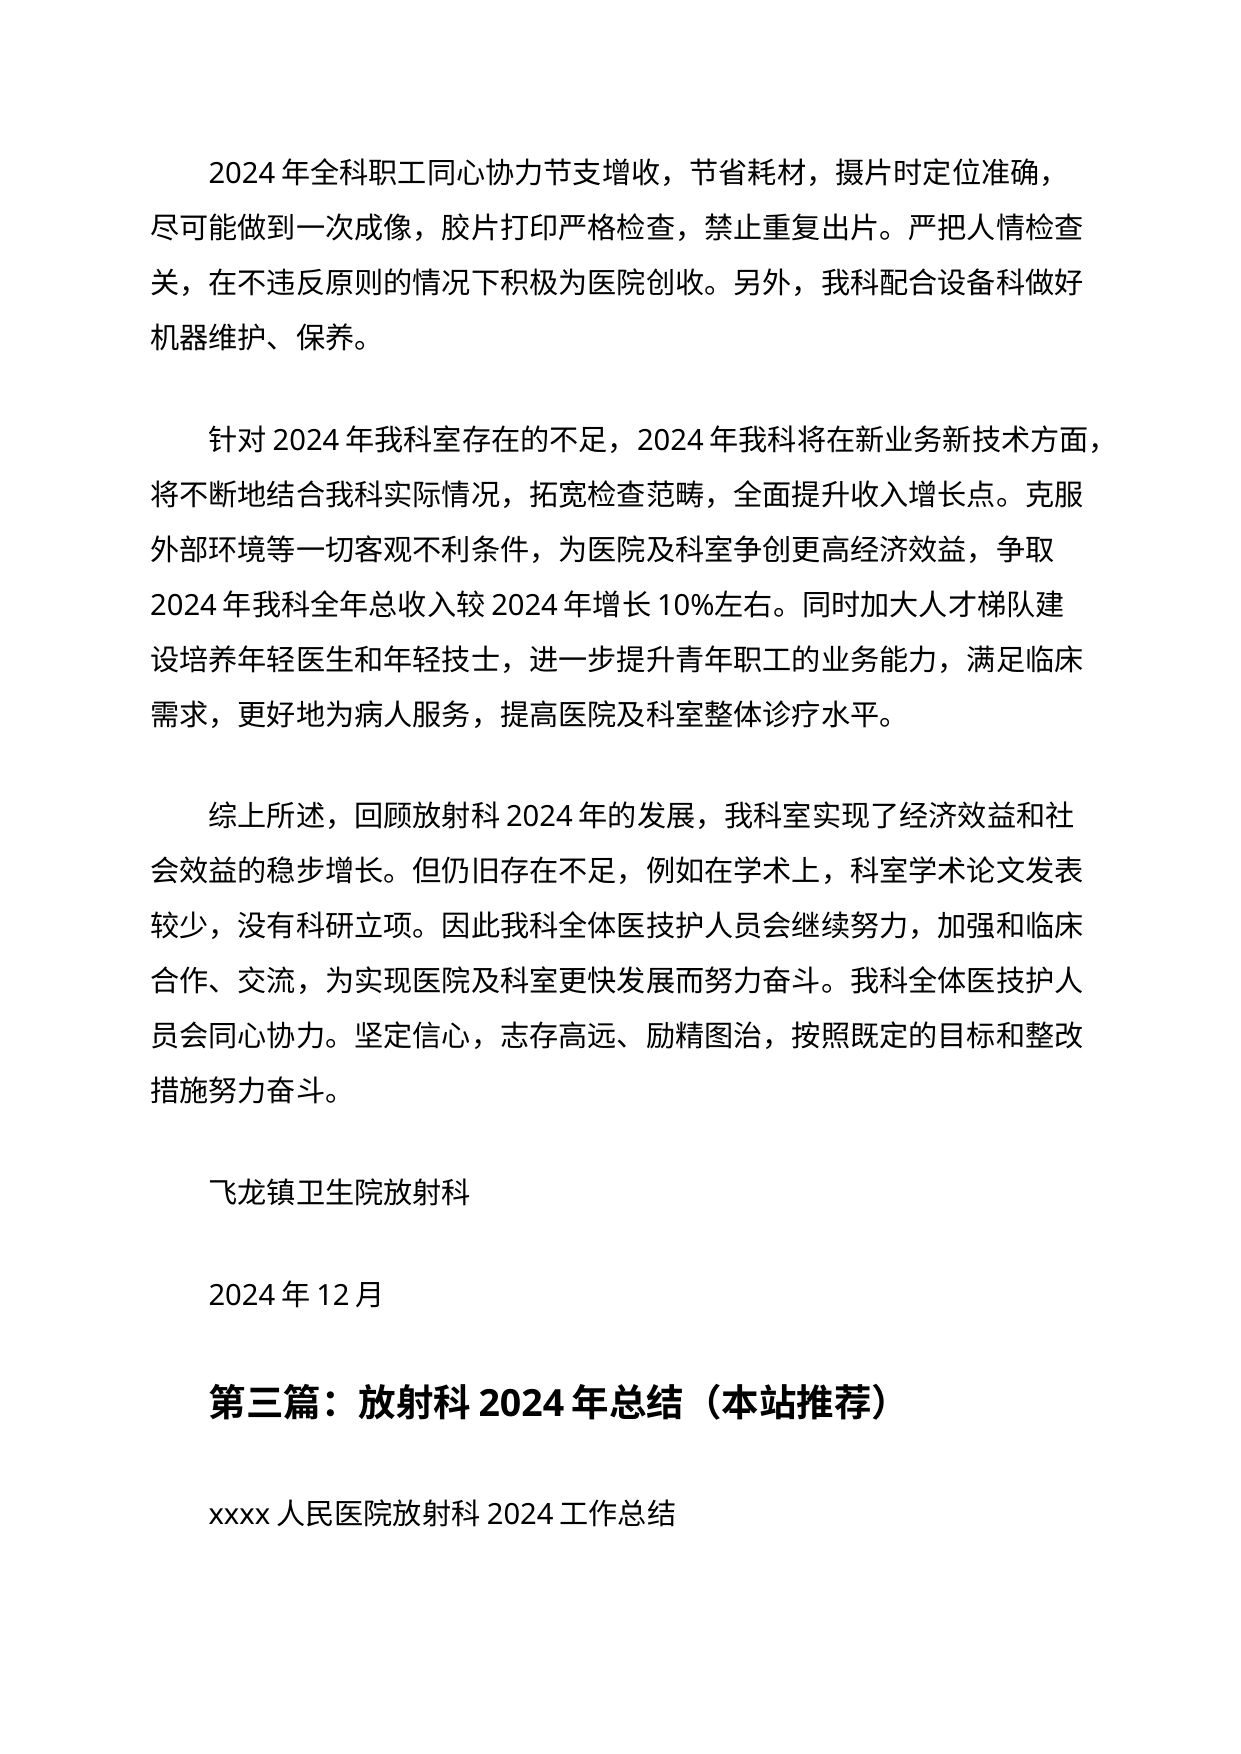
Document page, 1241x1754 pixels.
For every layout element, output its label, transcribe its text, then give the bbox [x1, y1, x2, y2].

text 第三篇：放射科2024年总结（本站推荐） [150, 1373, 1090, 1428]
text xxxx人民医院放射科 2024工作总结 [150, 1491, 1090, 1533]
text 2024年全科职工同心协力节支增收，节省耗材，摄片时定位准确，尽可能做到一次成像，胶片打印严格检查，禁止重复出片。严把人情检查关，在不违反原则的情况下积极为医院创收。另外，我科配合设备科做好机器维护、保养。 [150, 150, 1090, 357]
text 综上所述，回顾放射科2024年的发展，我科室实现了经济效益和社会效益的稳步增长。但仍旧存在不足，例如在学术上，科室学术论文发表较少，没有科研立项。因此我科全体医技护人员会继续努力，加强和临床合作、交流，为实现医院及科室更快发展而努力奋斗。我科全体医技护人员会同心协力。坚定信心，志存高远、励精图治，按照既定的目标和整改措施努力奋斗。 [150, 793, 1090, 1110]
text 飞龙镇卫生院放射科 [150, 1169, 1090, 1212]
text 针对2024年我科室存在的不足，2024年我科将在新业务新技术方面，将不断地结合我科实际情况，拓宽检查范畴，全面提升收入增长点。克服外部环境等一切客观不利条件，为医院及科室争创更高经济效益，争取2024年我科全年总收入较2024年增长10%左右。同时加大人才梯队建设培养年轻医生和年轻技士，进一步提升青年职工的业务能力，满足临床需求，更好地为病人服务，提高医院及科室整体诊疗水平。 [150, 417, 1090, 733]
text 2024年12月 [150, 1271, 1090, 1313]
